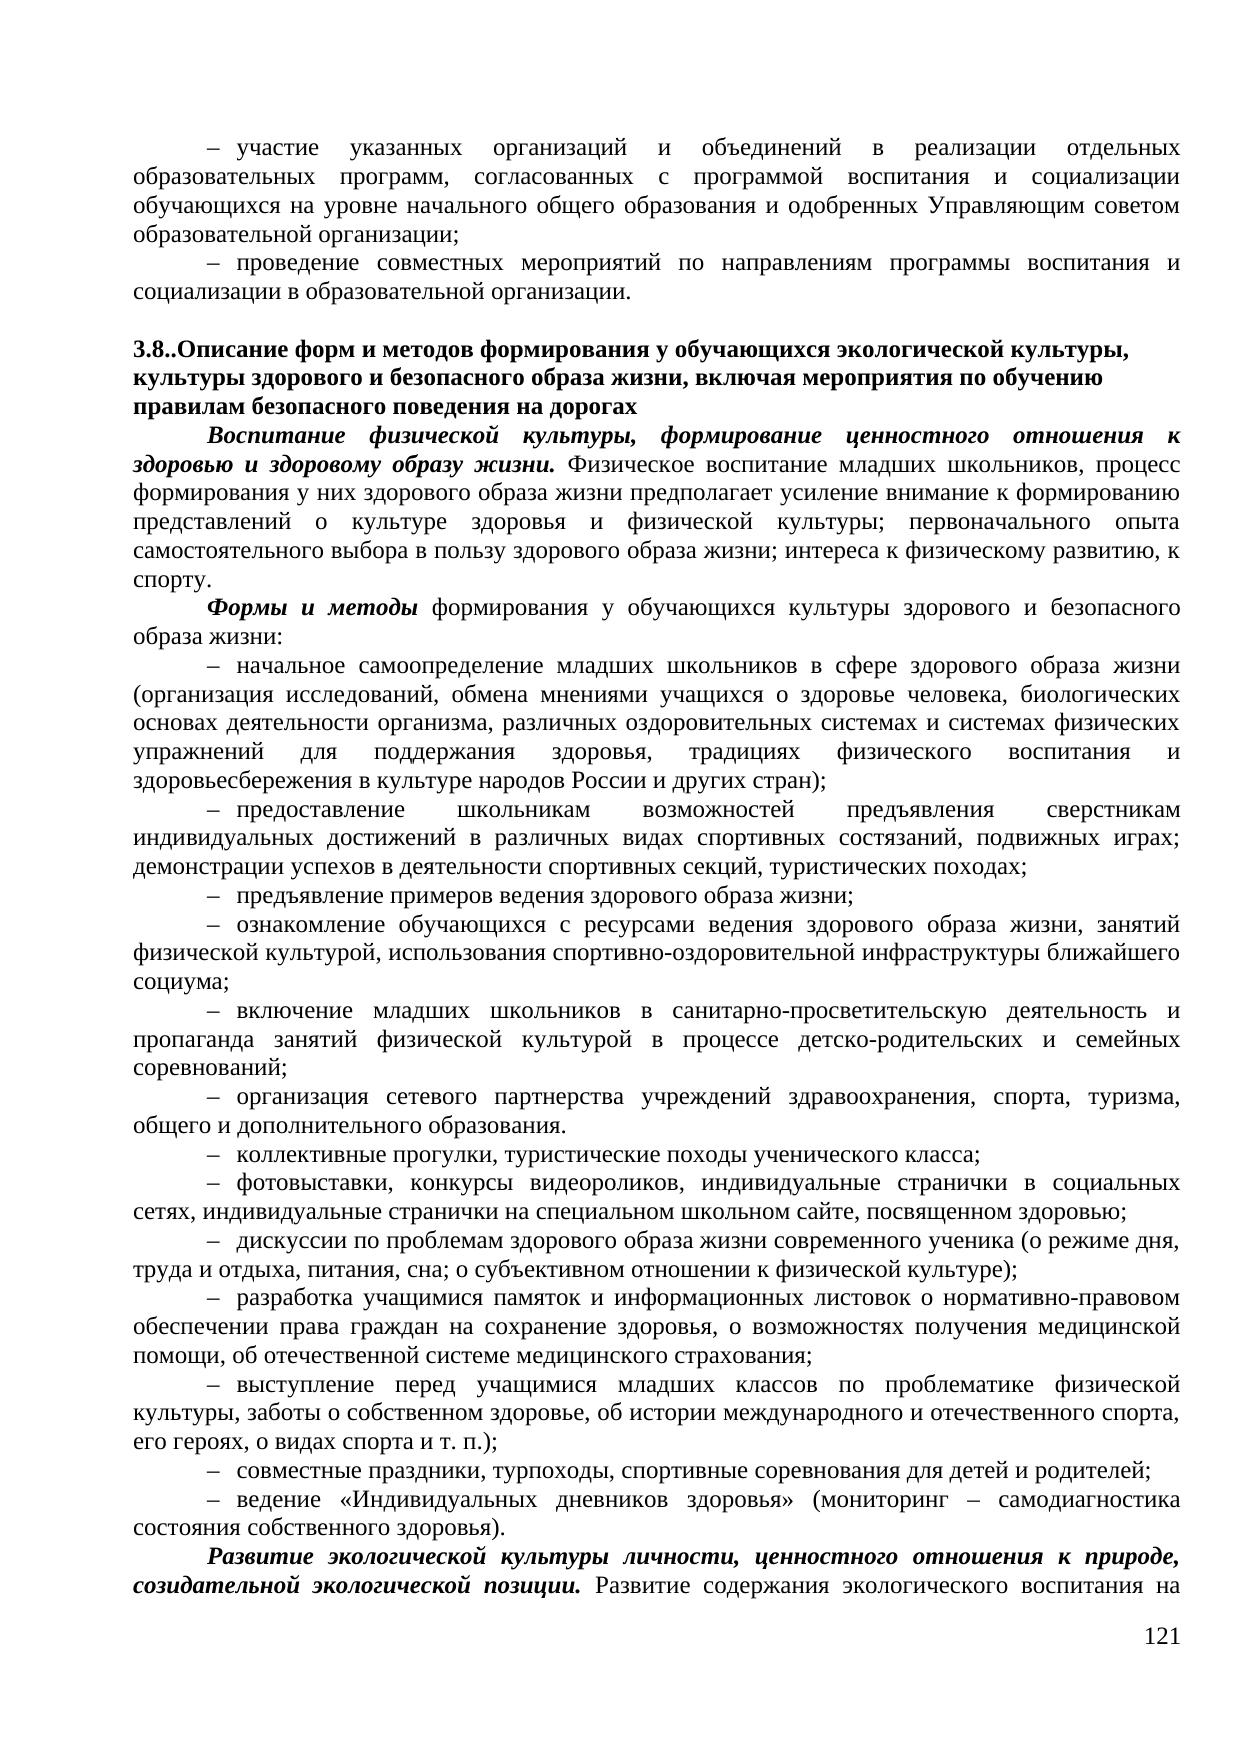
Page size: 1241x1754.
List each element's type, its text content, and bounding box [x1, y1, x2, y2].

text 3.8..Описание форм и методов формирования у обучающихся экологической культуры, культуры здорового и безопасного образа жизни, включая мероприятия по обучению правилам безопасного поведения на дорогах [133, 334, 1181, 420]
list предоставление школьникам возможностей предъявления сверстникам индивидуальных достижений в различных видах спортивных состязаний, подвижных играх; демонстрации успехов в деятельности спортивных секций, туристических походах; [133, 794, 1181, 880]
list проведение совместных мероприятий по направлениям программы воспитания и социализации в образовательной организации. [133, 247, 1181, 305]
list разработка учащимися памяток и информационных листовок о нормативно-правовом обеспечении права граждан на сохранение здоровья, о возможностях получения медицинской помощи, об отечественной системе медицинского страхования; [133, 1282, 1181, 1369]
list включение младших школьников в санитарно-просветительскую деятельность и пропаганда занятий физической культурой в процессе детско-родительских и семейных соревнований; [133, 995, 1181, 1081]
text Воспитание физической культуры, формирование ценностного отношения к здоровью и здоровому образу жизни. Физическое воспитание младших школьников, процесс формирования у них здорового образа жизни предполагает усиление внимание к формированию представлений о культуре здоровья и физической культуры; первоначального опыта самостоятельного выбора в пользу здорового образа жизни; интереса к физическому развитию, к спорту. [133, 420, 1181, 592]
list совместные праздники, турпоходы, спортивные соревнования для детей и родителей; [133, 1455, 1181, 1484]
list ознакомление обучающихся с ресурсами ведения здорового образа жизни, занятий физической культурой, использования спортивно-оздоровительной инфраструктуры ближайшего социума; [133, 909, 1181, 995]
list выступление перед учащимися младших классов по проблематике физической культуры, заботы о собственном здоровье, об истории международного и отечественного спорта, его героях, о видах спорта и т. п.); [133, 1369, 1181, 1455]
list предъявление примеров ведения здорового образа жизни; [133, 880, 1181, 909]
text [133, 1541, 1181, 1599]
list коллективные прогулки, туристические походы ученического класса; [133, 1139, 1181, 1167]
text Формы и методы формирования у обучающихся культуры здорового и безопасного образа жизни: [133, 592, 1181, 650]
list ведение «Индивидуальных дневников здоровья» (мониторинг – самодиагностика состояния собственного здоровья). [133, 1484, 1181, 1541]
list фотовыставки, конкурсы видеороликов, индивидуальные странички в социальных сетях, индивидуальные странички на специальном школьном сайте, посвященном здоровью; [133, 1167, 1181, 1225]
list дискуссии по проблемам здорового образа жизни современного ученика (о режиме дня, труда и отдыха, питания, сна; о субъективном отношении к физической культуре); [133, 1225, 1181, 1282]
list организация сетевого партнерства учреждений здравоохранения, спорта, туризма, общего и дополнительного образования. [133, 1081, 1181, 1139]
list начальное самоопределение младших школьников в сфере здорового образа жизни (организация исследований, обмена мнениями учащихся о здоровье человека, биологических основах деятельности организма, различных оздоровительных системах и системах физических упражнений для поддержания здоровья, традициях физического воспитания и здоровьесбережения в культуре народов России и других стран); [133, 650, 1181, 794]
list участие указанных организаций и объединений в реализации отдельных образовательных программ, согласованных с программой воспитания и социализации обучающихся на уровне начального общего образования и одобренных Управляющим советом образовательной организации; [133, 132, 1181, 247]
